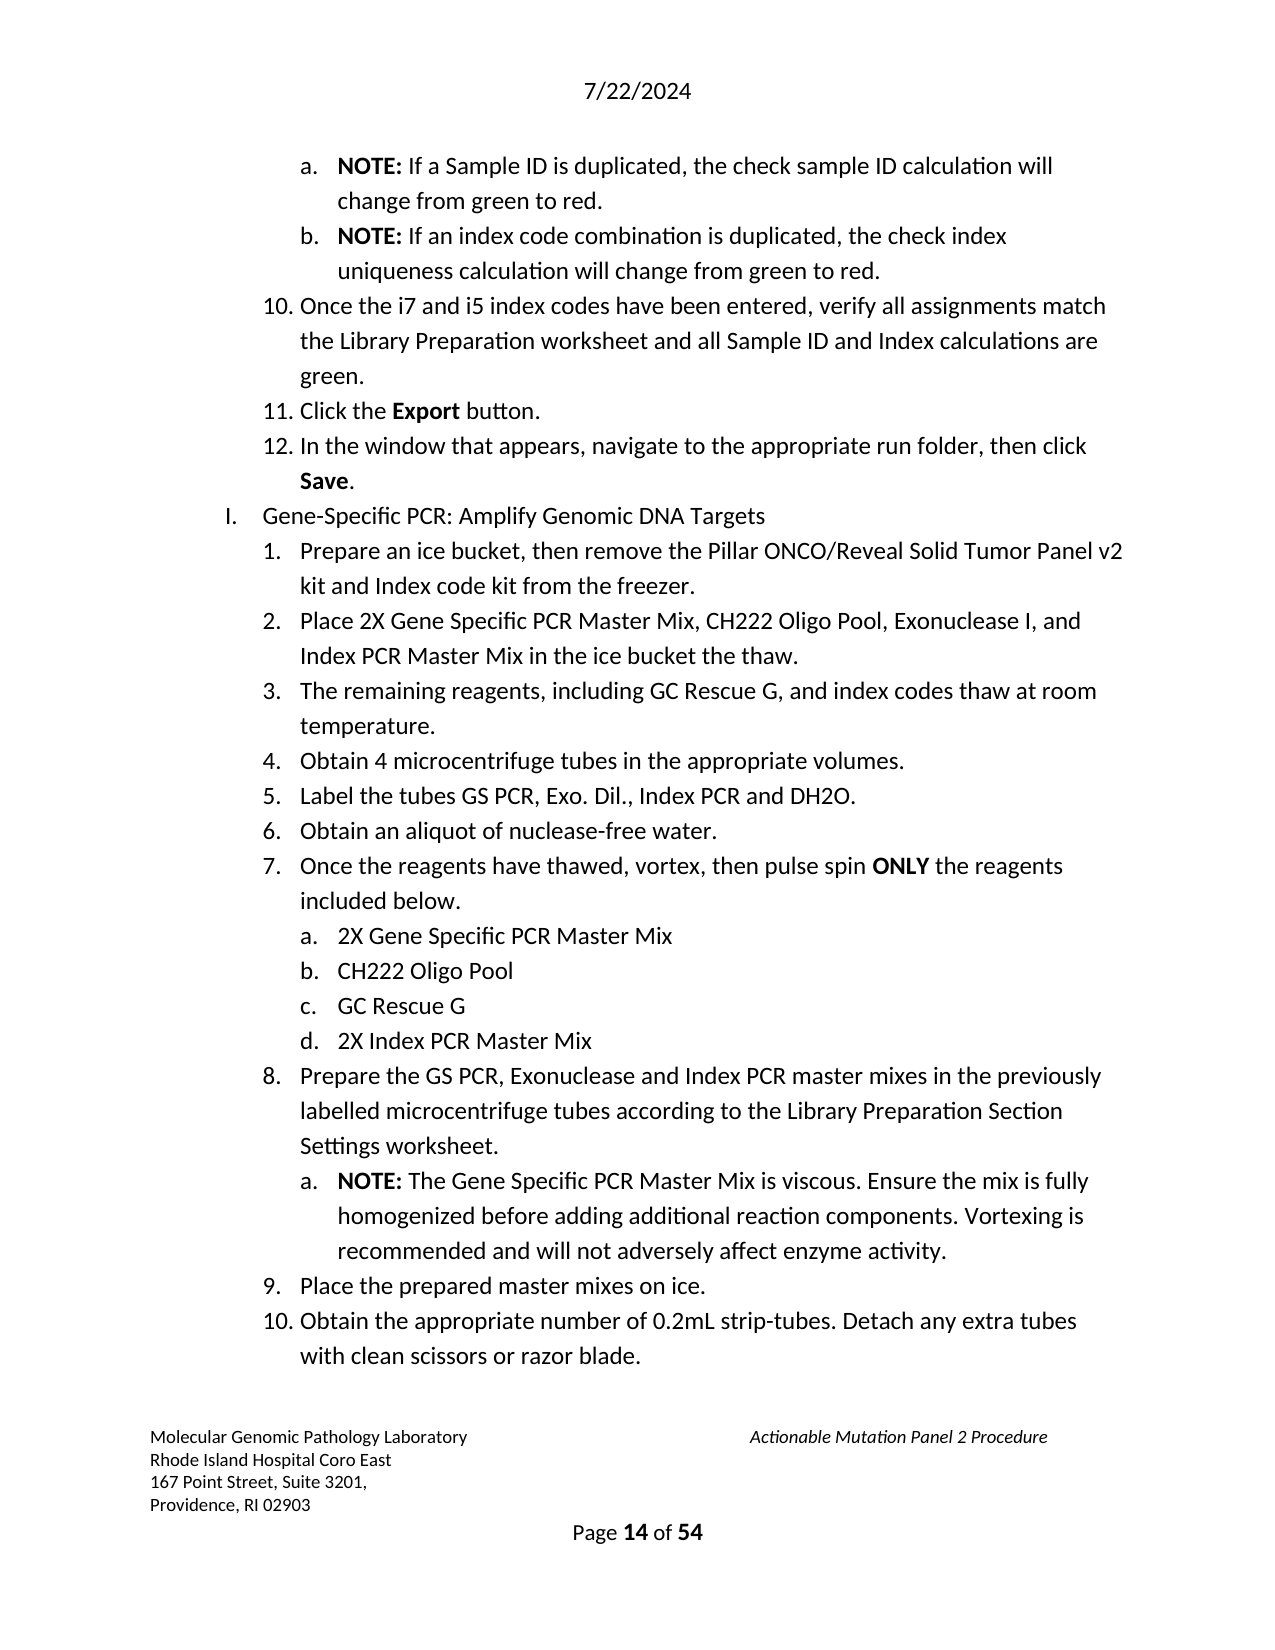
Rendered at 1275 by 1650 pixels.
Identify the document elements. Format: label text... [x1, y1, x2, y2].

list NOTE: The Gene Specific PCR Master Mix is viscous. Ensure the mix is fully homogenized before adding additional reaction components. Vortexing is recommended and will not adversely affect enzyme activity. [300, 1165, 1125, 1266]
list CH222 Oligo Pool [300, 955, 1125, 986]
list NOTE: If a Sample ID is duplicated, the check sample ID calculation will change from green to red. [300, 150, 1125, 216]
list GC Rescue G [300, 990, 1125, 1021]
list Prepare the GS PCR, Exonuclease and Index PCR master mixes in the previously labelled microcentrifuge tubes according to the Library Preparation Section Settings worksheet. [262, 1060, 1125, 1161]
list Obtain 4 microcentrifuge tubes in the appropriate volumes. [262, 745, 1125, 776]
list Obtain the appropriate number of 0.2mL strip-tubes. Detach any extra tubes with clean scissors or razor blade. [262, 1305, 1125, 1371]
list 2X Gene Specific PCR Master Mix [300, 920, 1125, 951]
list In the window that appears, navigate to the appropriate run folder, then click Save. [262, 430, 1125, 496]
list 2X Index PCR Master Mix [300, 1025, 1125, 1056]
list Prepare an ice bucket, then remove the Pillar ONCO/Reveal Solid Tumor Panel v2 kit and Index code kit from the freezer. [262, 535, 1125, 601]
list Gene-Specific PCR: Amplify Genomic DNA Targets [225, 500, 1125, 531]
list Obtain an aliquot of nuclease-free water. [262, 815, 1125, 846]
list Place the prepared master mixes on ice. [262, 1270, 1125, 1301]
list Once the i7 and i5 index codes have been entered, verify all assignments match the Library Preparation worksheet and all Sample ID and Index calculations are green. [262, 290, 1125, 391]
list Label the tubes GS PCR, Exo. Dil., Index PCR and DH2O. [262, 780, 1125, 811]
list The remaining reagents, including GC Rescue G, and index codes thaw at room temperature. [262, 675, 1125, 741]
list Click the Export button. [262, 395, 1125, 426]
list Once the reagents have thawed, vortex, then pulse spin ONLY the reagents included below. [262, 850, 1125, 916]
list NOTE: If an index code combination is duplicated, the check index uniqueness calculation will change from green to red. [300, 220, 1125, 286]
list Place 2X Gene Specific PCR Master Mix, CH222 Oligo Pool, Exonuclease I, and Index PCR Master Mix in the ice bucket the thaw. [262, 605, 1125, 671]
